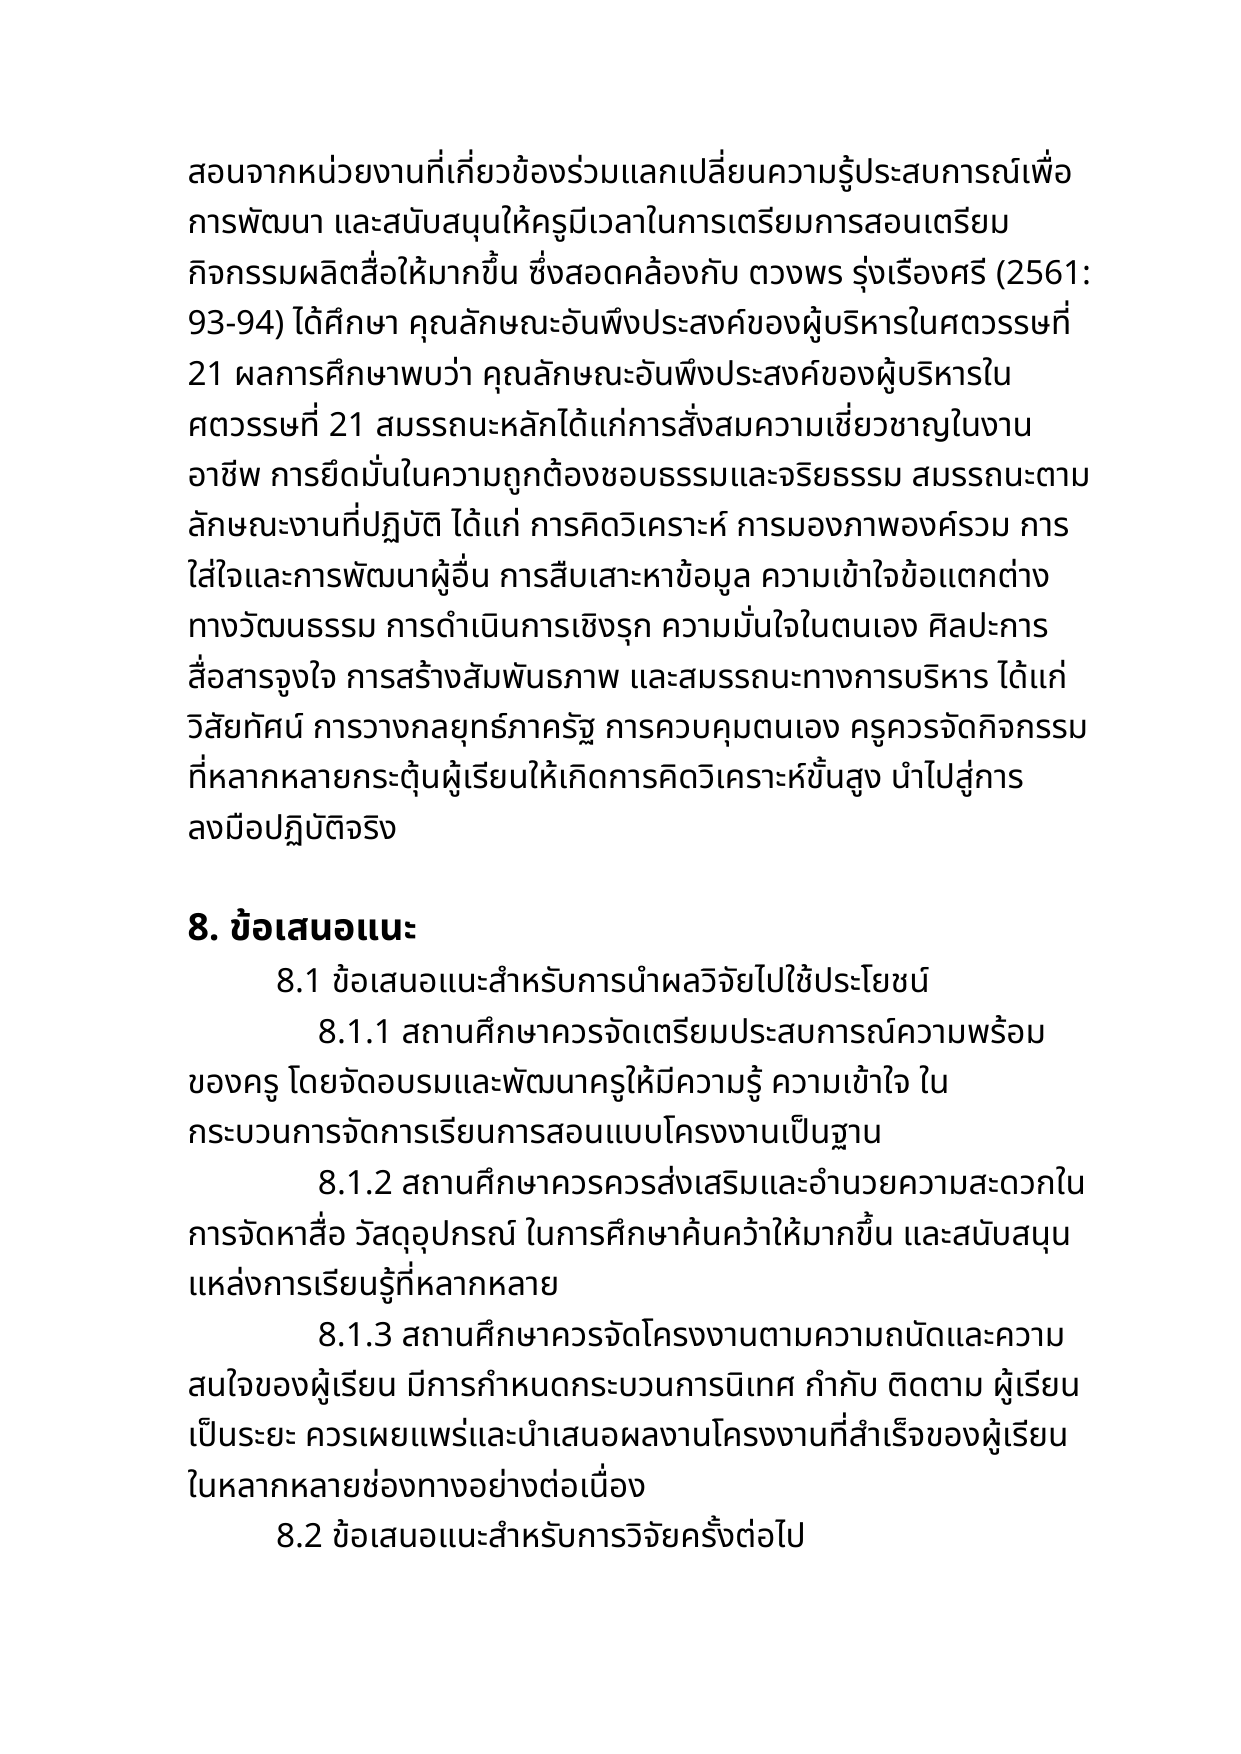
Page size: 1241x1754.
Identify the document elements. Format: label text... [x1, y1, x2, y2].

text 8.1 ข้อเสนอแนะสำหรับการนำผลวิจัยไปใช้ประโยชน์ [187, 957, 1092, 1007]
text 8.1.3 สถานศึกษาควรจัดโครงงานตามความถนัดและความสนใจของผู้เรียน มีการกำหนดกระบวนการนิเทศ กำกับ ติดตาม ผู้เรียนเป็นระยะ ควรเผยแพร่และนำเสนอผลงานโครงงานที่สำเร็จของผู้เรียนในหลากหลายช่องทางอย่างต่อเนื่อง [187, 1310, 1092, 1512]
text 8. ข้อเสนอแนะ [187, 900, 1092, 957]
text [187, 148, 1092, 854]
text 8.1.1 สถานศึกษาควรจัดเตรียมประสบการณ์ความพร้อมของครู โดยจัดอบรมและพัฒนาครูให้มีความรู้ ความเข้าใจ ในกระบวนการจัดการเรียนการสอนแบบโครงงานเป็นฐาน [187, 1007, 1092, 1159]
text 8.1.2 สถานศึกษาควรควรส่งเสริมและอำนวยความสะดวกในการจัดหาสื่อ วัสดุอุปกรณ์ ในการศึกษาค้นคว้าให้มากขึ้น และสนับสนุนแหล่งการเรียนรู้ที่หลากหลาย [187, 1159, 1092, 1310]
text 8.2 ข้อเสนอแนะสำหรับการวิจัยครั้งต่อไป [187, 1512, 1092, 1563]
